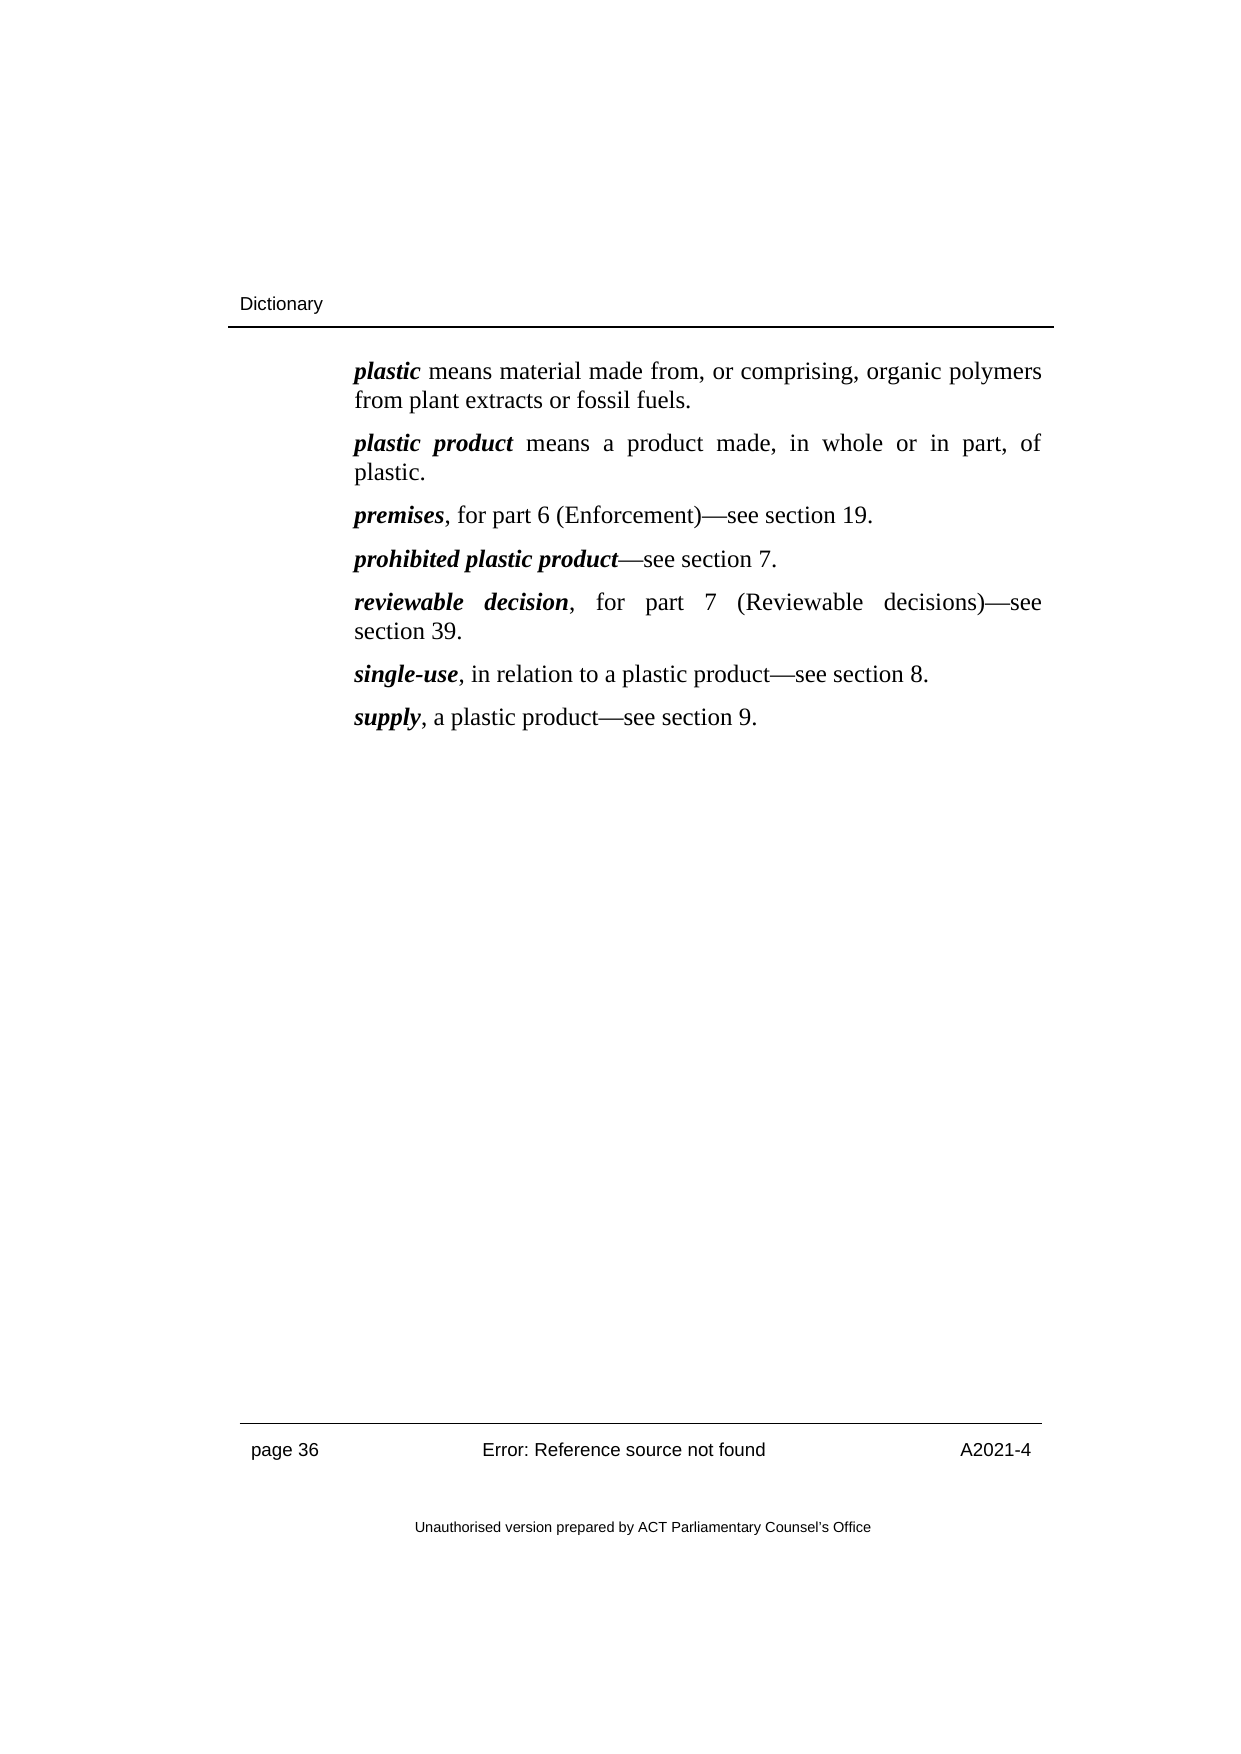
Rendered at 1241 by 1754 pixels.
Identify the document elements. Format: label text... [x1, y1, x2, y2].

text plastic product means a product made, in whole or in part, of plastic. [354, 428, 1042, 486]
text supply, a plastic product—see section 9. [354, 702, 1042, 731]
text premises, for part 6 (Enforcement)—see section 19. [354, 500, 1042, 529]
text reviewable decision, for part 7 (Reviewable decisions)—see section 39. [354, 587, 1042, 644]
text prohibited plastic product—see section 7. [354, 544, 1042, 572]
text single-use, in relation to a plastic product—see section 8. [354, 659, 1042, 688]
text plastic means material made from, or comprising, organic polymers from plant extracts or fossil fuels. [354, 356, 1042, 414]
